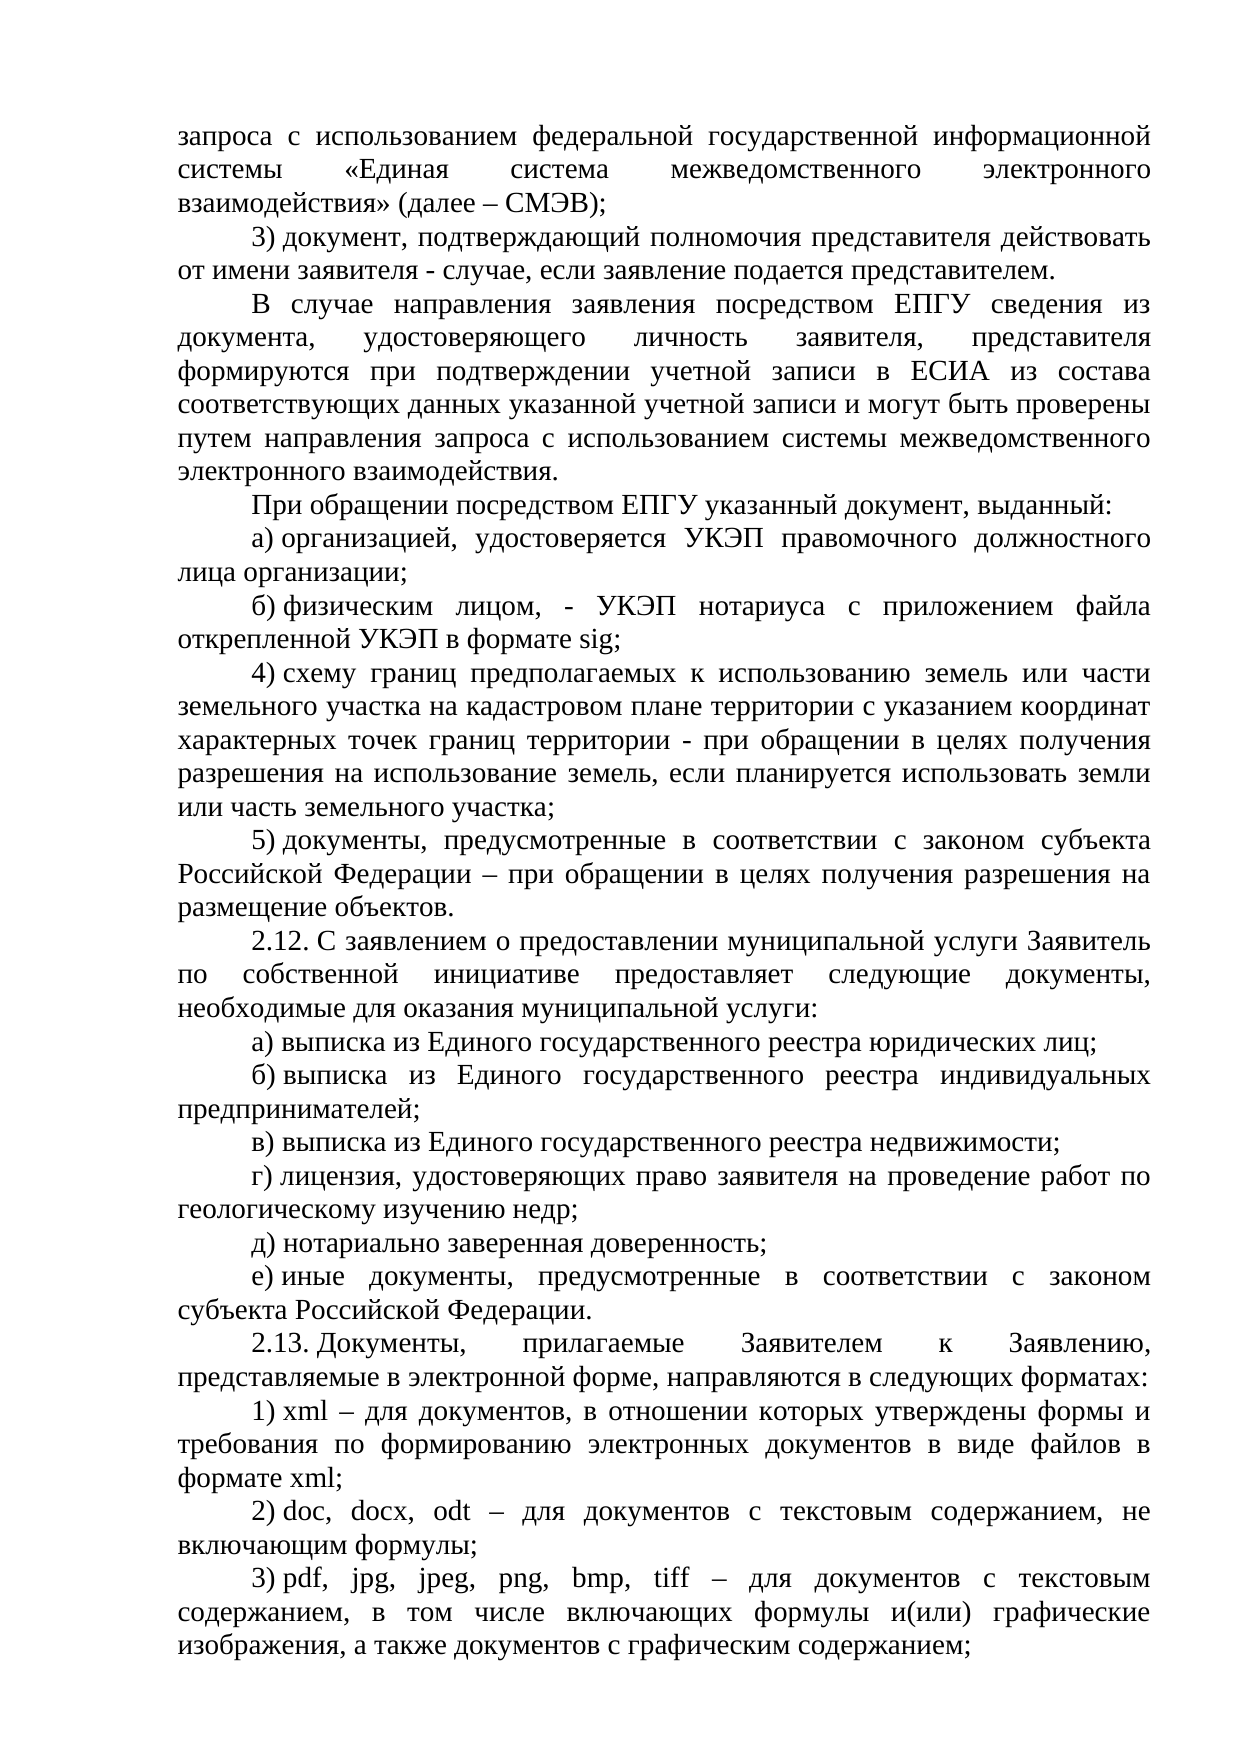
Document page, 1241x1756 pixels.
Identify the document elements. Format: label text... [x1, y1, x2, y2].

text 2.12. С заявлением о предоставлении муниципальной услуги Заявитель по собственной инициативе предоставляет следующие документы, необходимые для оказания муниципальной услуги: [177, 923, 1152, 1024]
text а) выписка из Единого государственного реестра юридических лиц; [177, 1024, 1152, 1057]
text 3) документ, подтверждающий полномочия представителя действовать от имени заявителя - случае, если заявление подается представителем. [177, 219, 1152, 286]
text В случае направления заявления посредством ЕПГУ сведения из документа, удостоверяющего личность заявителя, представителя формируются при подтверждении учетной записи в ЕСИА из состава соответствующих данных указанной учетной записи и могут быть проверены путем направления запроса с использованием системы межведомственного электронного взаимодействия. [177, 286, 1152, 487]
text 2) doc, docx, odt – для документов с текстовым содержанием, не включающим формулы; [177, 1493, 1152, 1560]
text 2.13. Документы, прилагаемые Заявителем к Заявлению, представляемые в электронной форме, направляются в следующих форматах: [177, 1326, 1152, 1393]
text е) иные документы, предусмотренные в соответствии с законом субъекта Российской Федерации. [177, 1258, 1152, 1326]
text 4) схему границ предполагаемых к использованию земель или части земельного участка на кадастровом плане территории с указанием координат характерных точек границ территории - при обращении в целях получения разрешения на использование земель, если планируется использовать земли или часть земельного участка; [177, 655, 1152, 822]
text г) лицензия, удостоверяющих право заявителя на проведение работ по геологическому изучению недр; [177, 1158, 1152, 1225]
text При обращении посредством ЕПГУ указанный документ, выданный: [177, 487, 1152, 521]
text д) нотариально заверенная доверенность; [177, 1225, 1152, 1258]
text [177, 118, 1152, 219]
text а) организацией, удостоверяется УКЭП правомочного должностного лица организации; [177, 521, 1152, 588]
text 5) документы, предусмотренные в соответствии с законом субъекта Российской Федерации – при обращении в целях получения разрешения на размещение объектов. [177, 822, 1152, 923]
text в) выписка из Единого государственного реестра недвижимости; [177, 1124, 1152, 1158]
text б) выписка из Единого государственного реестра индивидуальных предпринимателей; [177, 1057, 1152, 1124]
text 3) pdf, jpg, jpeg, png, bmp, tiff – для документов с текстовым содержанием, в том числе включающих формулы и(или) графические изображения, а также документов с графическим содержанием; [177, 1560, 1152, 1661]
text 1) xml – для документов, в отношении которых утверждены формы и требования по формированию электронных документов в виде файлов в формате xml; [177, 1393, 1152, 1493]
text б) физическим лицом, - УКЭП нотариуса с приложением файла открепленной УКЭП в формате sig; [177, 588, 1152, 655]
